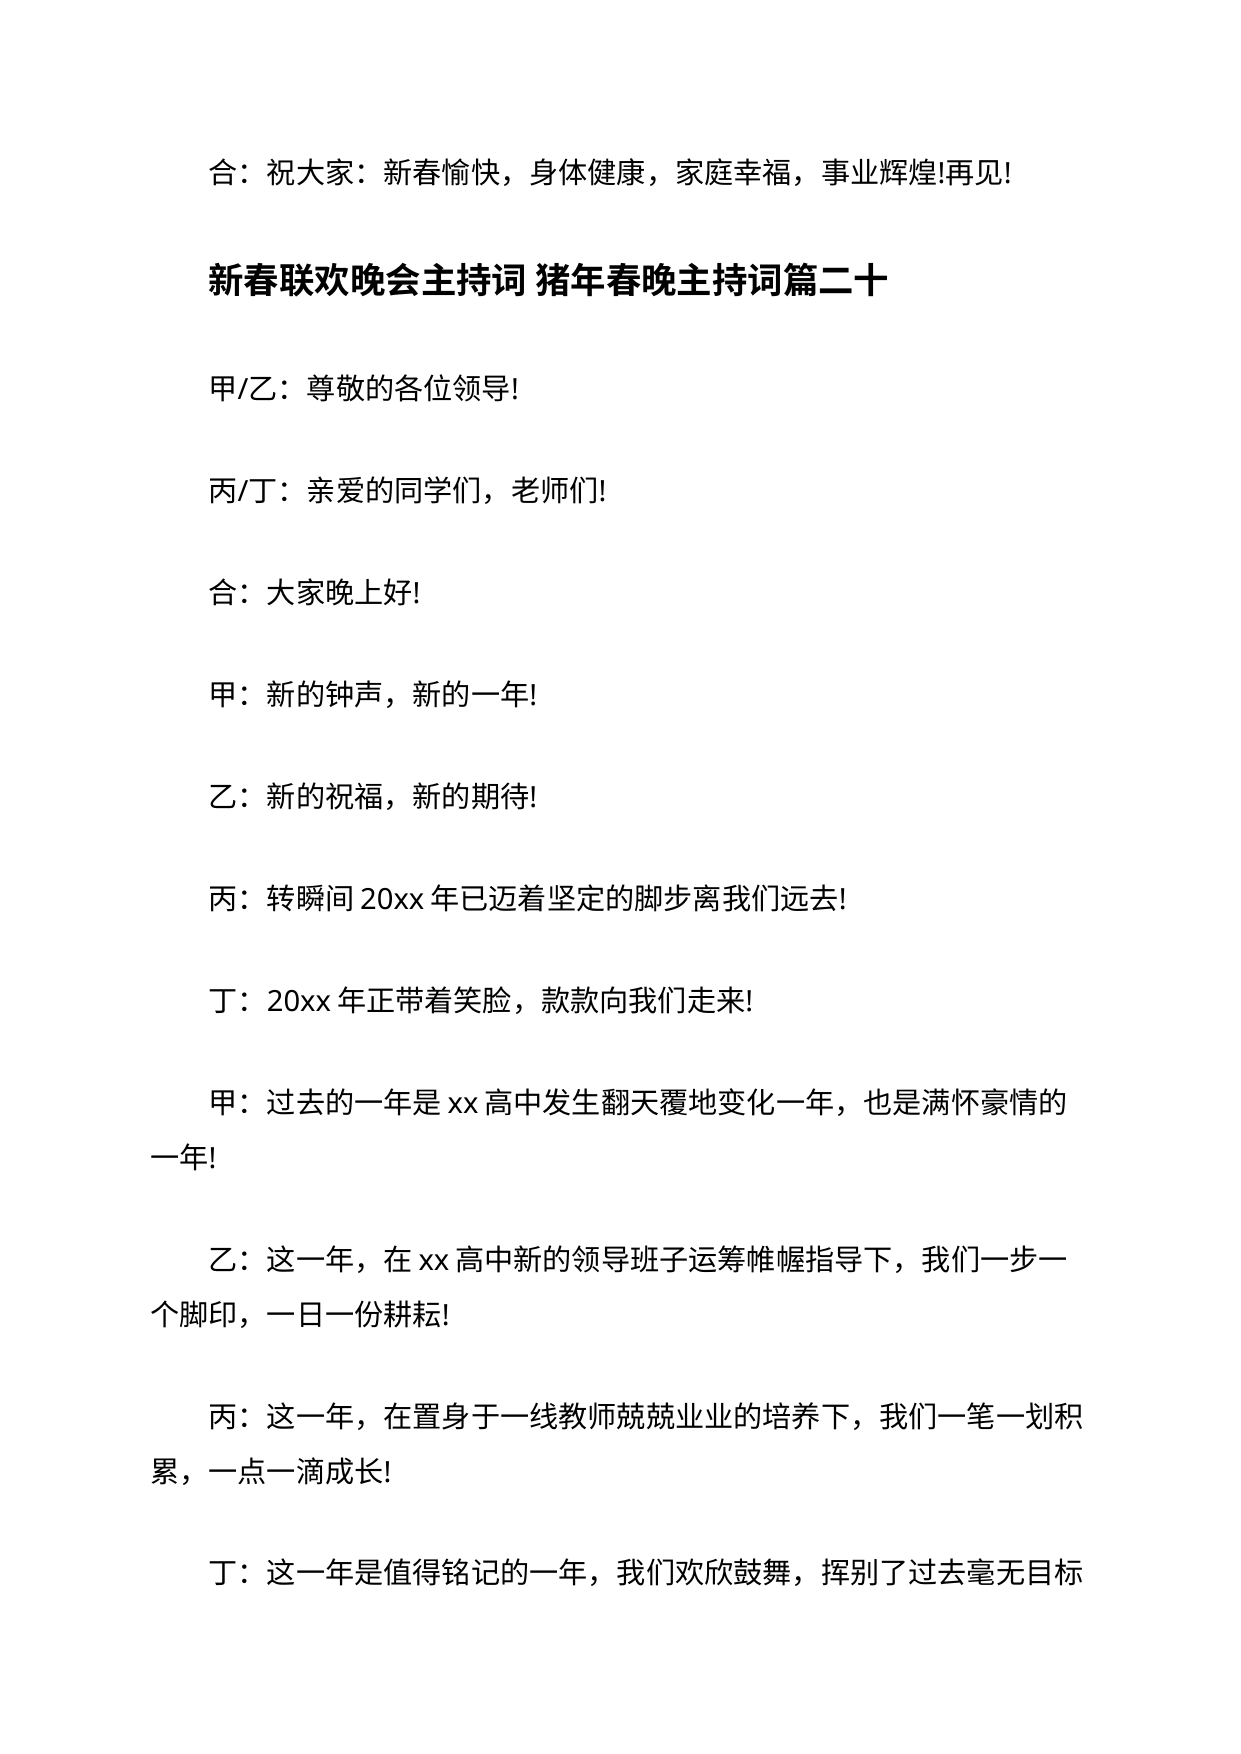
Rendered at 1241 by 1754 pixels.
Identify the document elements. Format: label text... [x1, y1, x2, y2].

text 甲/乙：尊敬的各位领导! [150, 365, 1090, 408]
text 丙：这一年，在置身于一线教师兢兢业业的培养下，我们一笔一划积累，一点一滴成长! [150, 1393, 1090, 1491]
text 乙：这一年，在xx高中新的领导班子运筹帷幄指导下，我们一步一个脚印，一日一份耕耘! [150, 1236, 1090, 1334]
text 新春联欢晚会主持词 猪年春晚主持词篇二十 [150, 252, 1090, 303]
text 甲：新的钟声，新的一年! [150, 671, 1090, 714]
text 丙/丁：亲爱的同学们，老师们! [150, 467, 1090, 510]
text 丙：转瞬间20xx年已迈着坚定的脚步离我们远去! [150, 875, 1090, 918]
text 甲：过去的一年是xx高中发生翻天覆地变化一年，也是满怀豪情的一年! [150, 1079, 1090, 1177]
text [150, 1550, 1090, 1592]
text 合：大家晚上好! [150, 569, 1090, 612]
text 乙：新的祝福，新的期待! [150, 773, 1090, 816]
text 丁：20xx年正带着笑脸，款款向我们走来! [150, 977, 1090, 1020]
text 合：祝大家：新春愉快，身体健康，家庭幸福，事业辉煌!再见! [150, 150, 1090, 192]
